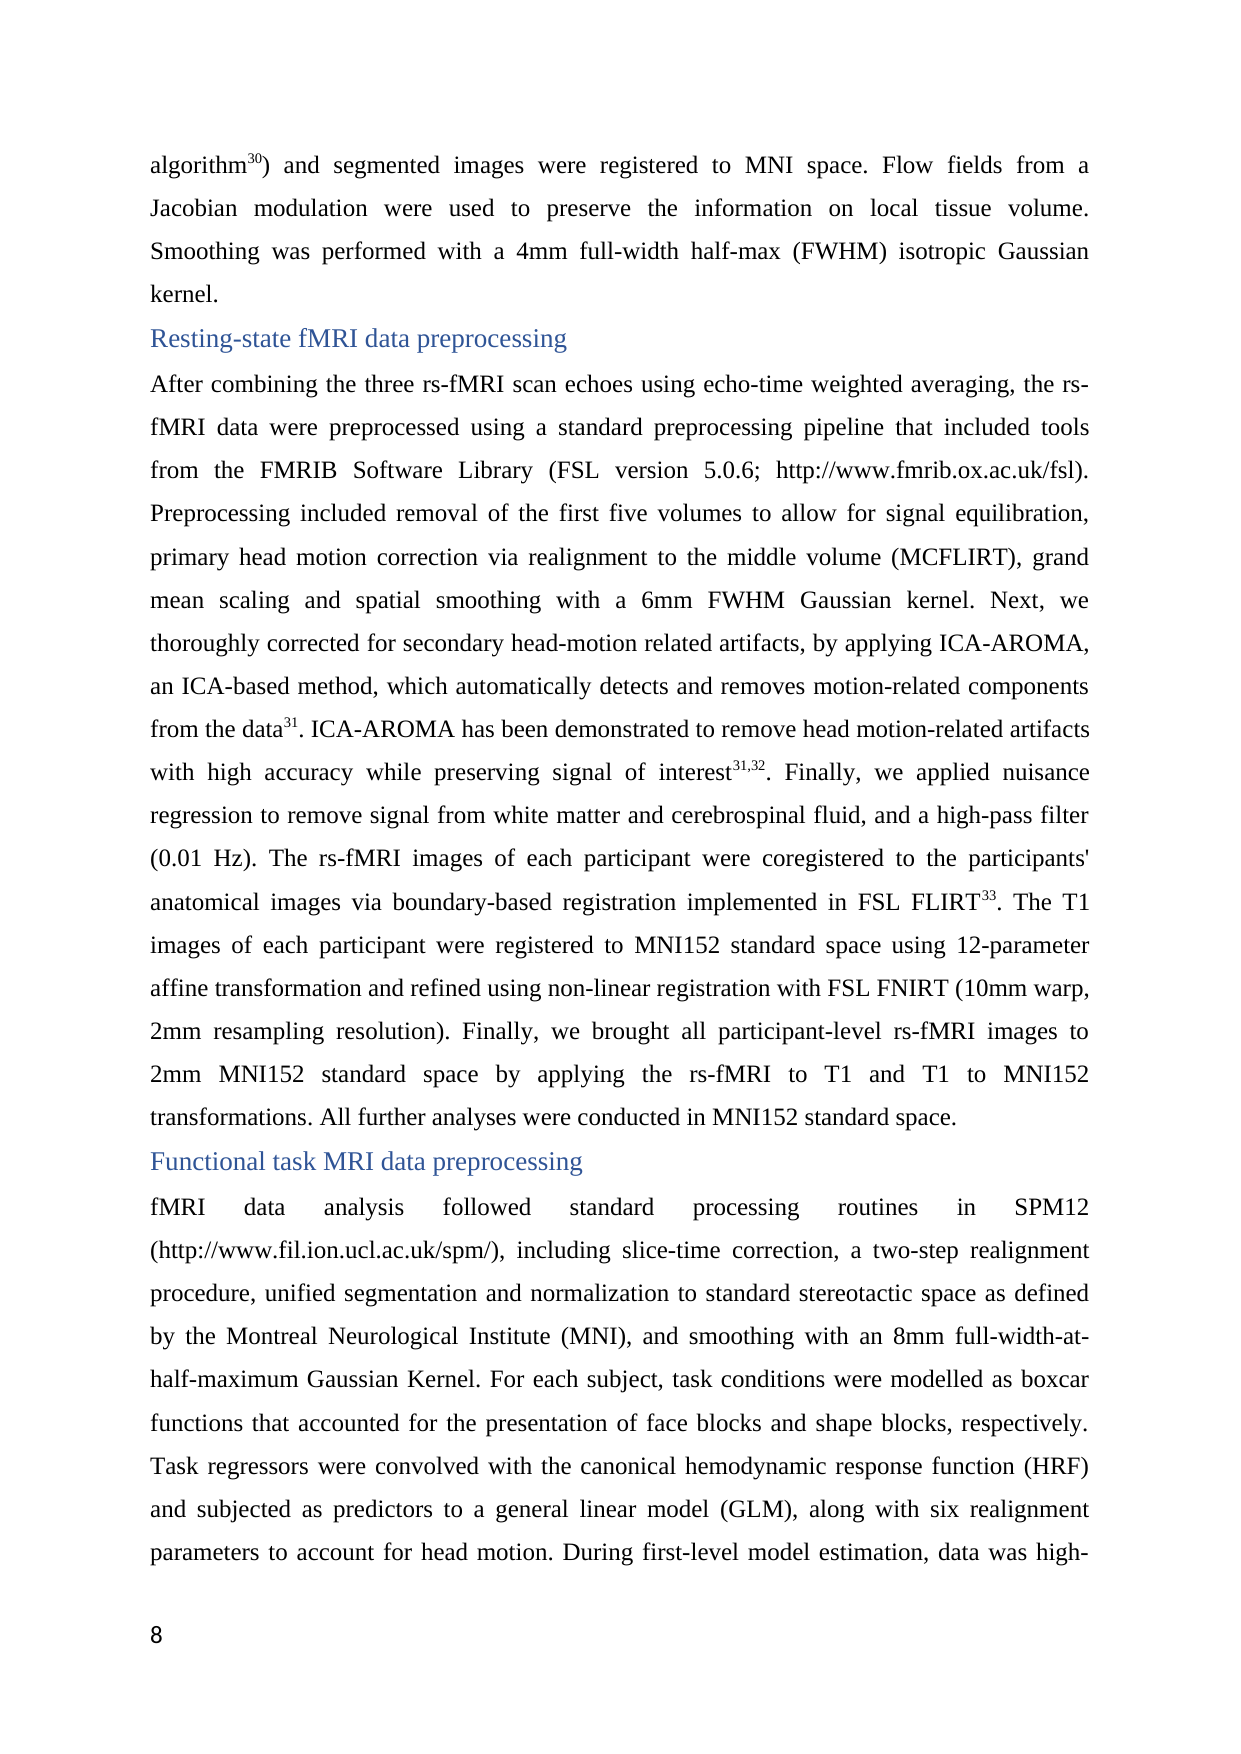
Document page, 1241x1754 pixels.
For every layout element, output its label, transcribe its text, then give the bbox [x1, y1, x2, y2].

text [150, 1192, 1090, 1566]
text After combining the three rs-fMRI scan echoes using echo-time weighted averaging, the rs-fMRI data were preprocessed using a standard preprocessing pipeline that included tools from the FMRIB Software Library (FSL version 5.0.6; http://www.fmrib.ox.ac.uk/fsl). Preprocessing included removal of the first five volumes to allow for signal equilibration, primary head motion correction via realignment to the middle volume (MCFLIRT), grand mean scaling and spatial smoothing with a 6mm FWHM Gaussian kernel. Next, we thoroughly corrected for secondary head-motion related artifacts, by applying ICA-AROMA, an ICA-based method, which automatically detects and removes motion-related components from the data31. ICA-AROMA has been demonstrated to remove head motion-related artifacts with high accuracy while preserving signal of interest31,32. Finally, we applied nuisance regression to remove signal from white matter and cerebrospinal fluid, and a high-pass filter (0.01 Hz). The rs-fMRI images of each participant were coregistered to the participants' anatomical images via boundary-based registration implemented in FSL FLIRT33. The T1 images of each participant were registered to MNI152 standard space using 12-parameter affine transformation and refined using non-linear registration with FSL FNIRT (10mm warp, 2mm resampling resolution). Finally, we brought all participant-level rs-fMRI images to 2mm MNI152 standard space by applying the rs-fMRI to T1 and T1 to MNI152 transformations. All further analyses were conducted in MNI152 standard space. [150, 369, 1090, 1131]
subtitle Functional task MRI data preprocessing [150, 1145, 1090, 1177]
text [150, 150, 1090, 308]
subtitle Resting-state fMRI data preprocessing [150, 322, 1090, 354]
